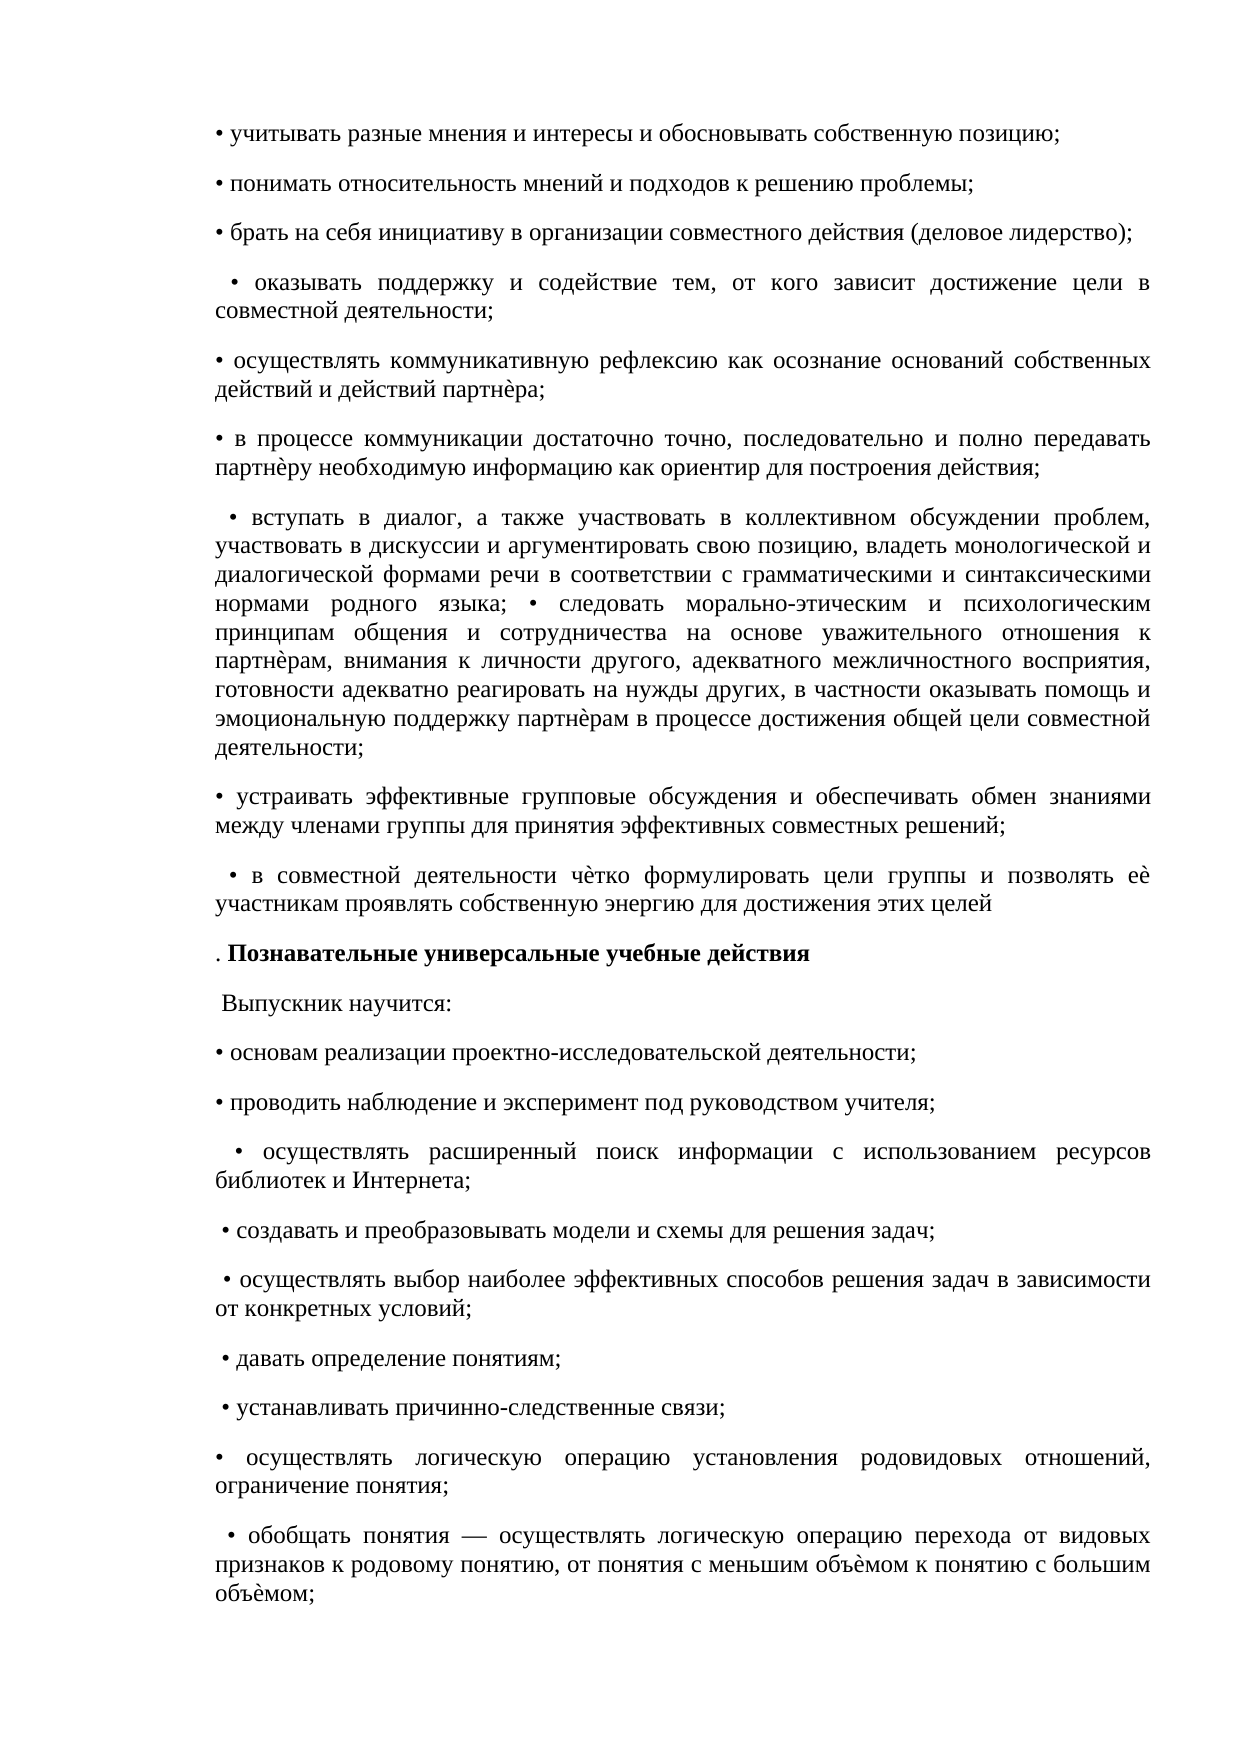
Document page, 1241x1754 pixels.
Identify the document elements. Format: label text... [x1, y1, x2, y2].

text Выпускник научится: [215, 988, 1152, 1016]
text • брать на себя инициативу в организации совместного действия (деловое лидерство); [215, 217, 1152, 246]
text • осуществлять выбор наиболее эффективных способов решения задач в зависимости от конкретных условий; [215, 1264, 1152, 1322]
text • оказывать поддержку и содействие тем, от кого зависит достижение цели в совместной деятельности; [215, 267, 1152, 324]
text • осуществлять расширенный поиск информации с использованием ресурсов библиотек и Интернета; [215, 1136, 1152, 1194]
text • в совместной деятельности чѐтко формулировать цели группы и позволять еѐ участникам проявлять собственную энергию для достижения этих целей [215, 860, 1152, 917]
text • в процессе коммуникации достаточно точно, последовательно и полно передавать партнѐру необходимую информацию как ориентир для построения действия; [215, 423, 1152, 481]
text • создавать и преобразовывать модели и схемы для решения задач; [215, 1215, 1152, 1243]
text • понимать относительность мнений и подходов к решению проблемы; [215, 168, 1152, 196]
text • основам реализации проектно-исследовательской деятельности; [215, 1037, 1152, 1066]
text • вступать в диалог, а также участвовать в коллективном обсуждении проблем, участвовать в дискуссии и аргументировать свою позицию, владеть монологической и диалогической формами речи в соответствии с грамматическими и синтаксическими нормами родного языка; • следовать морально-этическим и психологическим принципам общения и сотрудничества на основе уважительного отношения к партнѐрам, внимания к личности другого, адекватного межличностного восприятия, готовности адекватно реагировать на нужды других, в частности оказывать помощь и эмоциональную поддержку партнѐрам в процессе достижения общей цели совместной деятельности; [215, 502, 1152, 761]
text • давать определение понятиям; [215, 1343, 1152, 1371]
text • осуществлять логическую операцию установления родовидовых отношений, ограничение понятия; [215, 1442, 1152, 1499]
text • обобщать понятия — осуществлять логическую операцию перехода от видовых признаков к родовому понятию, от понятия с меньшим объѐмом к понятию с большим объѐмом; [215, 1520, 1152, 1606]
text • устанавливать причинно-следственные связи; [215, 1392, 1152, 1421]
text . Познавательные универсальные учебные действия [215, 938, 1152, 967]
text • учитывать разные мнения и интересы и обосновывать собственную позицию; [215, 118, 1152, 147]
text • устраивать эффективные групповые обсуждения и обеспечивать обмен знаниями между членами группы для принятия эффективных совместных решений; [215, 781, 1152, 839]
text • осуществлять коммуникативную рефлексию как осознание оснований собственных действий и действий партнѐра; [215, 345, 1152, 403]
text • проводить наблюдение и эксперимент под руководством учителя; [215, 1087, 1152, 1116]
